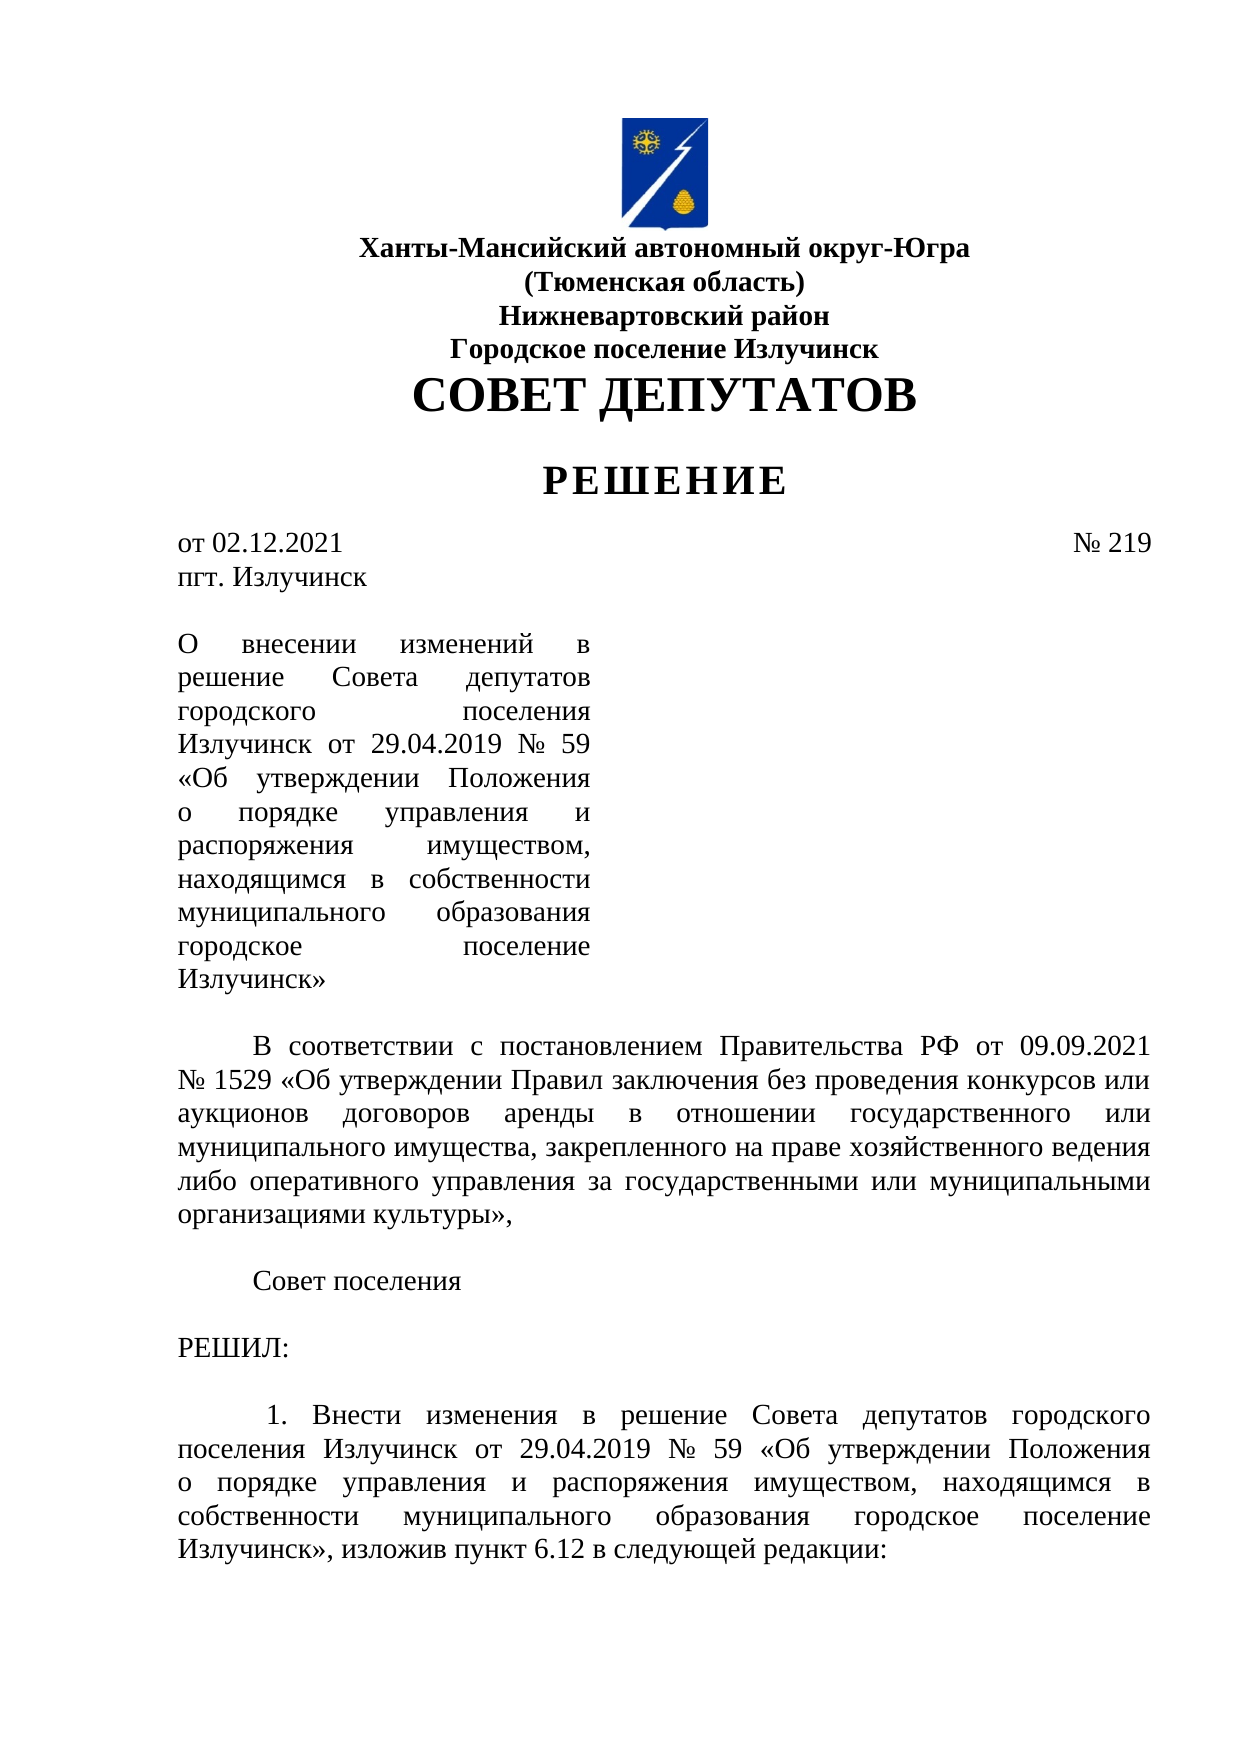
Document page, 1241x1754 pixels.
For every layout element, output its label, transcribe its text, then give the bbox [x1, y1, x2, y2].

text Ханты-Мансийский автономный округ-Югра [177, 231, 1152, 264]
table_header № 219 [664, 525, 1163, 559]
text (Тюменская область) [177, 264, 1152, 298]
table_header О внесении изменений в решение Совета депутатов городского поселения Излучинск от 29.04.2019 № 59 «Об утверждении Положения о порядке управления и распоряжения имуществом, находящимся в собственности муниципального образования городское поселение Излучинск» [166, 593, 734, 1028]
picture [620, 118, 709, 231]
text 1. Внести изменения в решение Совета депутатов городского поселения Излучинск от 29.04.2019 № 59 «Об утверждении Положения о порядке управления и распоряжения имуществом, находящимся в собственности муниципального образования городское поселение Излучинск», изложив пункт 6.12 в следующей редакции: [177, 1397, 1152, 1565]
text СОВЕТ ДЕПУТАТОВ [177, 365, 1152, 422]
text Нижневартовский район [177, 298, 1152, 331]
text пгт. Излучинск [177, 559, 1152, 592]
text В соответствии с постановлением Правительства РФ от 09.09.2021 № 1529 «Об утверждении Правил заключения без проведения конкурсов или аукционов договоров аренды в отношении государственного или муниципального имущества, закрепленного на праве хозяйственного ведения либо оперативного управления за государственными или муниципальными организациями культуры», [177, 1028, 1152, 1230]
text Совет поселения [177, 1263, 1152, 1297]
table_header от 02.12.2021 [166, 525, 664, 559]
text РЕШЕНИЕ [177, 456, 1152, 504]
text Городское поселение Излучинск [177, 331, 1152, 365]
text РЕШИЛ: [177, 1330, 1152, 1364]
